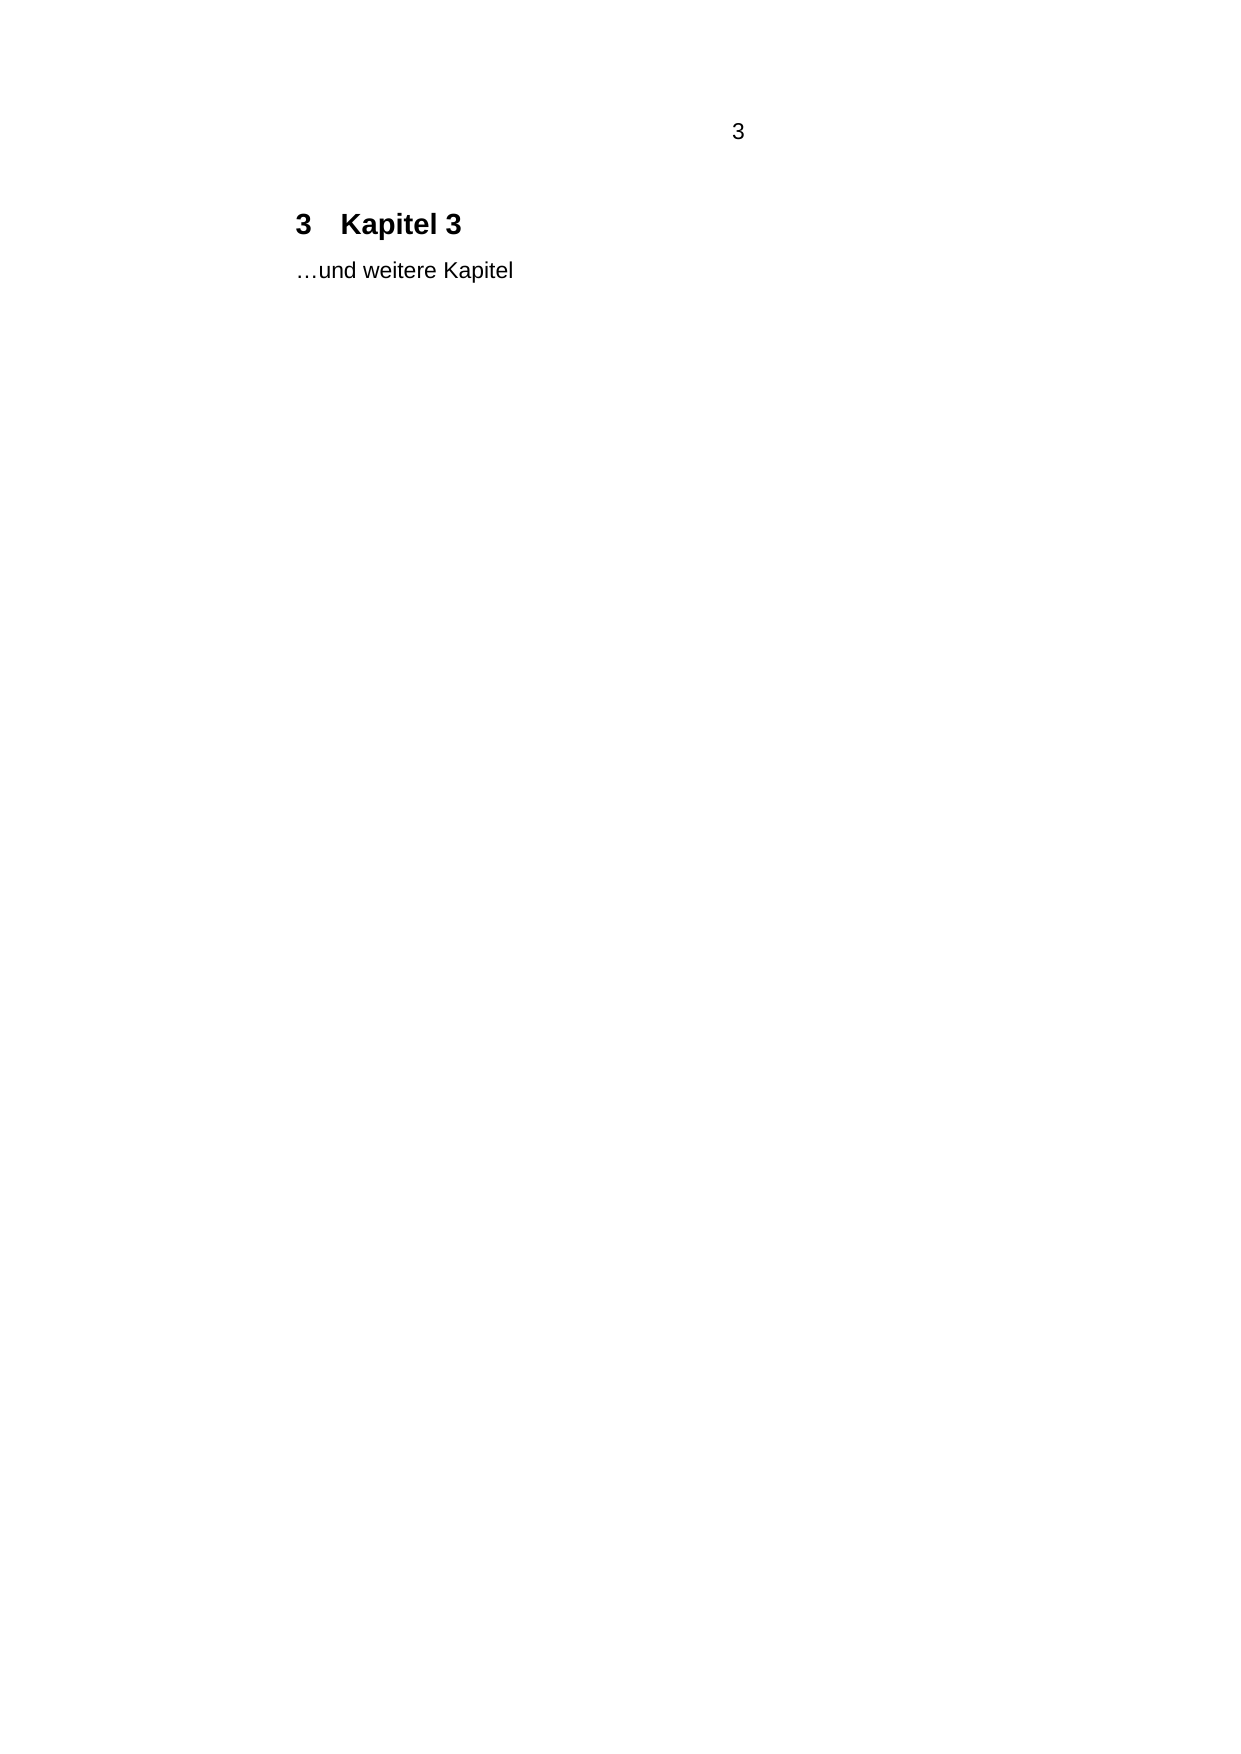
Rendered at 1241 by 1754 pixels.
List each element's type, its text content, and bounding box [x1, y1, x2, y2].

text …und weitere Kapitel [295, 257, 1181, 283]
subtitle Kapitel 3 [295, 207, 1181, 240]
